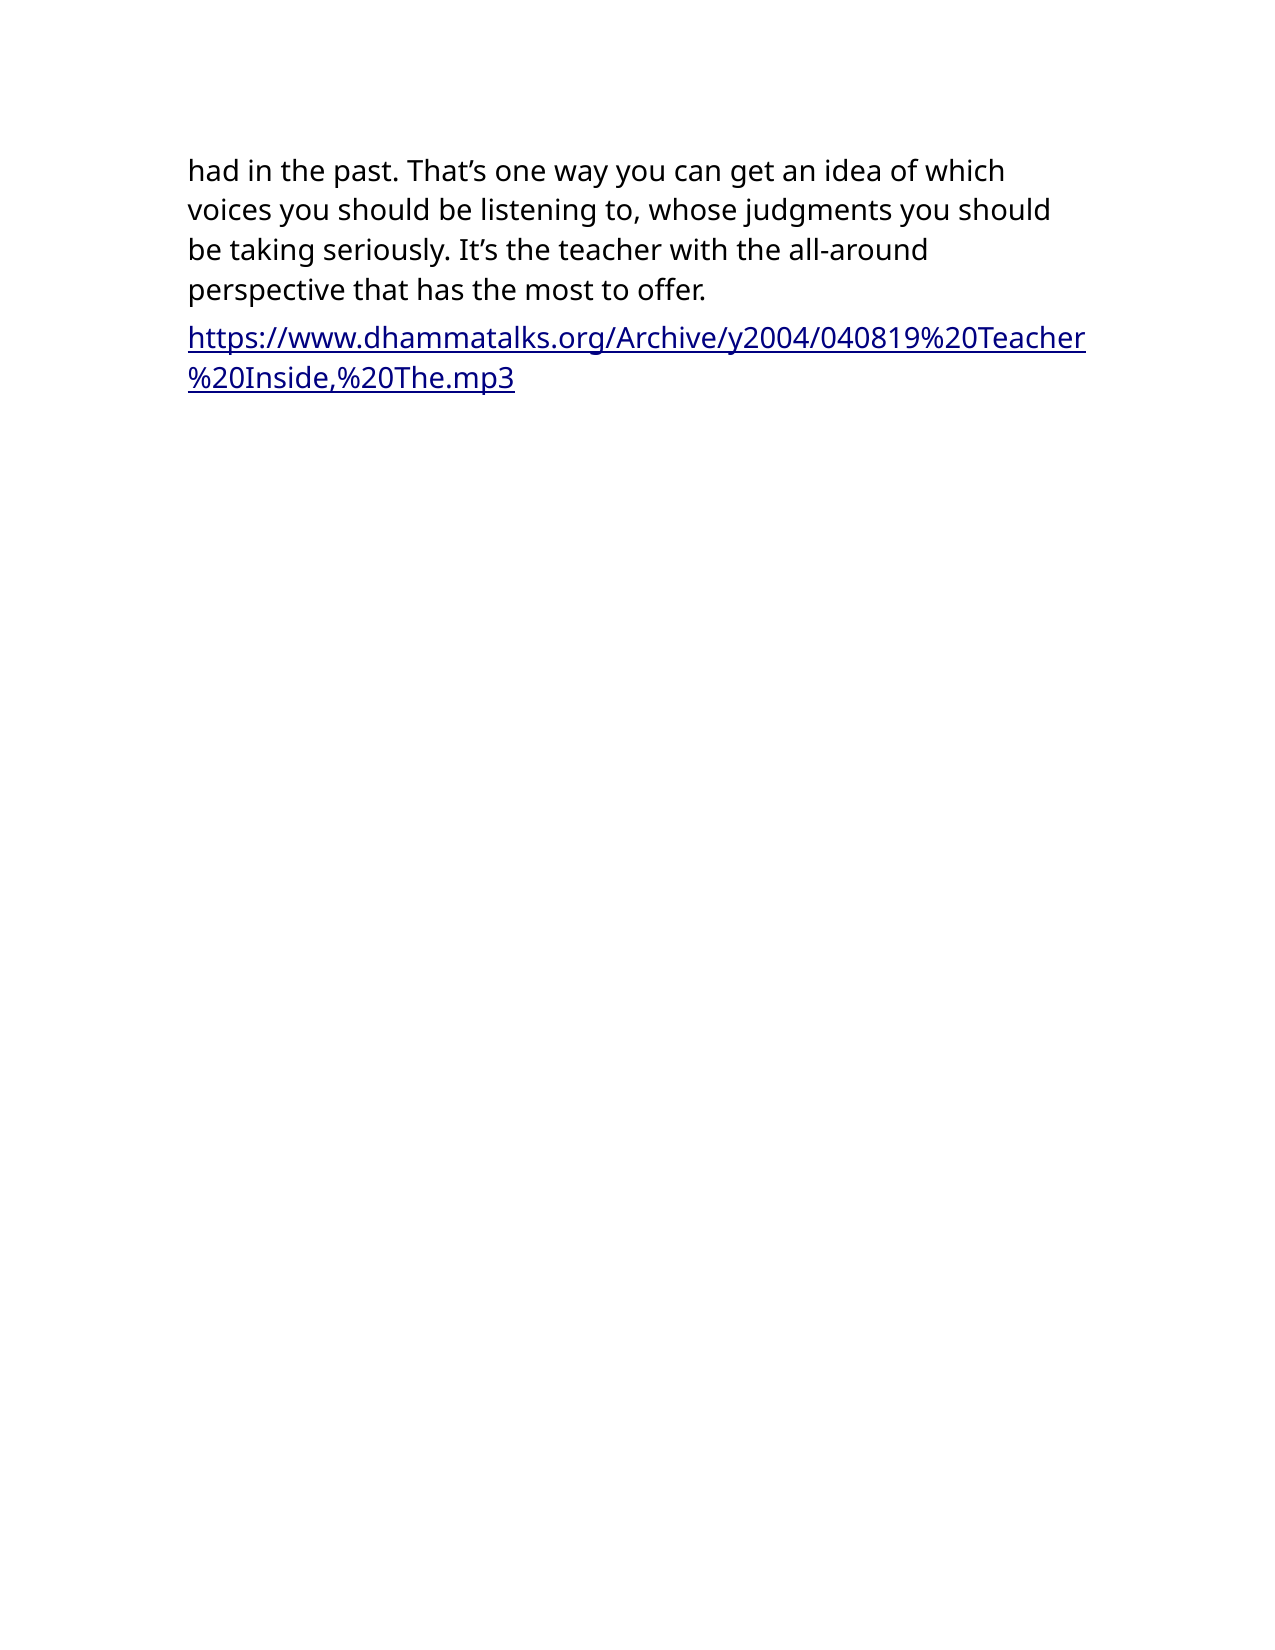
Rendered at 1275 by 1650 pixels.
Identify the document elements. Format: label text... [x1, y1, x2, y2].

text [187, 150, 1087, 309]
text https://www.dhammatalks.org/Archive/y2004/040819%20Teacher%20Inside,%20The.mp3 [187, 318, 1087, 397]
